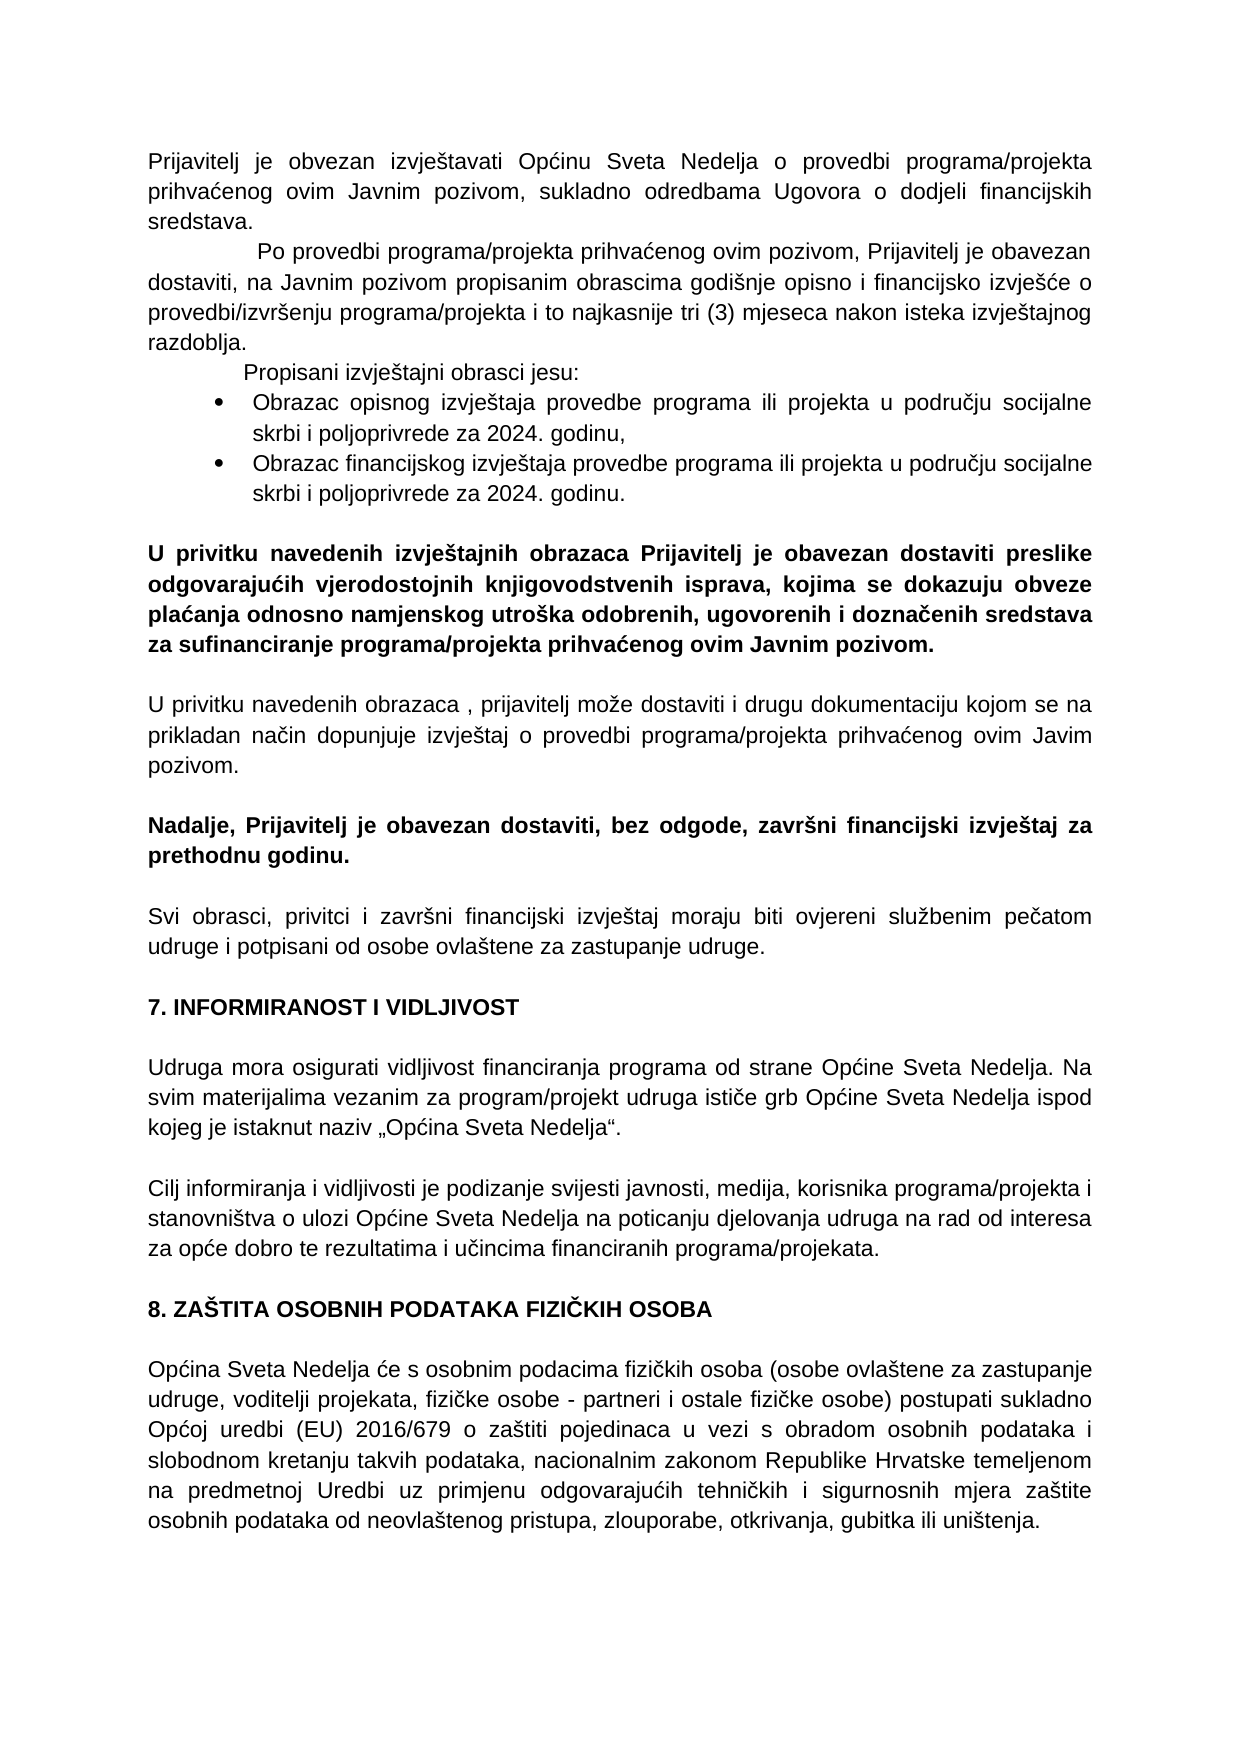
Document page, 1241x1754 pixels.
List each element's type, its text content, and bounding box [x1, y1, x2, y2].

list Obrazac financijskog izvještaja provedbe programa ili projekta u području socijalne skrbi i poljoprivrede za 2024. godinu. [215, 450, 1093, 506]
text Svi obrasci, privitci i završni financijski izvještaj moraju biti ovjereni službenim pečatom udruge i potpisani od osobe ovlaštene za zastupanje udruge. [148, 903, 1093, 959]
text Propisani izvještajni obrasci jesu: [148, 359, 1093, 385]
text 8. ZAŠTITA OSOBNIH PODATAKA FIZIČKIH OSOBA [148, 1296, 1093, 1322]
text Cilj informiranja i vidljivosti je podizanje svijesti javnosti, medija, korisnika programa/projekta i stanovništva o ulozi Općine Sveta Nedelja na poticanju djelovanja udruga na rad od interesa za opće dobro te rezultatima i učincima financiranih programa/projekata. [148, 1175, 1093, 1261]
list Obrazac opisnog izvještaja provedbe programa ili projekta u području socijalne skrbi i poljoprivrede za 2024. godinu, [215, 389, 1093, 446]
text Općina Sveta Nedelja će s osobnim podacima fizičkih osoba (osobe ovlaštene za zastupanje udruge, voditelji projekata, fizičke osobe - partneri i ostale fizičke osobe) postupati sukladno Općoj uredbi (EU) 2016/679 o zaštiti pojedinaca u vezi s obradom osobnih podataka i slobodnom kretanju takvih podataka, nacionalnim zakonom Republike Hrvatske temeljenom na predmetnoj Uredbi uz primjenu odgovarajućih tehničkih i sigurnosnih mjera zaštite osobnih podataka od neovlaštenog pristupa, zlouporabe, otkrivanja, gubitka ili uništenja. [148, 1356, 1093, 1533]
text Udruga mora osigurati vidljivost financiranja programa od strane Općine Sveta Nedelja. Na svim materijalima vezanim za program/projekt udruga ističe grb Općine Sveta Nedelja ispod kojeg je istaknut naziv „Općina Sveta Nedelja“. [148, 1054, 1093, 1141]
text Prijavitelj je obvezan izvještavati Općinu Sveta Nedelja o provedbi programa/projekta prihvaćenog ovim Javnim pozivom, sukladno odredbama Ugovora o dodjeli financijskih sredstava. [148, 148, 1093, 234]
text Po provedbi programa/projekta prihvaćenog ovim pozivom, Prijavitelj je obavezan dostaviti, na Javnim pozivom propisanim obrascima godišnje opisno i financijsko izvješće o provedbi/izvršenju programa/projekta i to najkasnije tri (3) mjeseca nakon isteka izvještajnog razdoblja. [148, 238, 1093, 355]
text U privitku navedenih obrazaca , prijavitelj može dostaviti i drugu dokumentaciju kojom se na prikladan način dopunjuje izvještaj o provedbi programa/projekta prihvaćenog ovim Javim pozivom. [148, 691, 1093, 778]
text Nadalje, Prijavitelj je obavezan dostaviti, bez odgode, završni financijski izvještaj za prethodnu godinu. [148, 812, 1093, 869]
text U privitku navedenih izvještajnih obrazaca Prijavitelj je obavezan dostaviti preslike odgovarajućih vjerodostojnih knjigovodstvenih isprava, kojima se dokazuju obveze plaćanja odnosno namjenskog utroška odobrenih, ugovorenih i doznačenih sredstava za sufinanciranje programa/projekta prihvaćenog ovim Javnim pozivom. [148, 540, 1093, 657]
text 7. INFORMIRANOST I VIDLJIVOST [148, 993, 1093, 1020]
